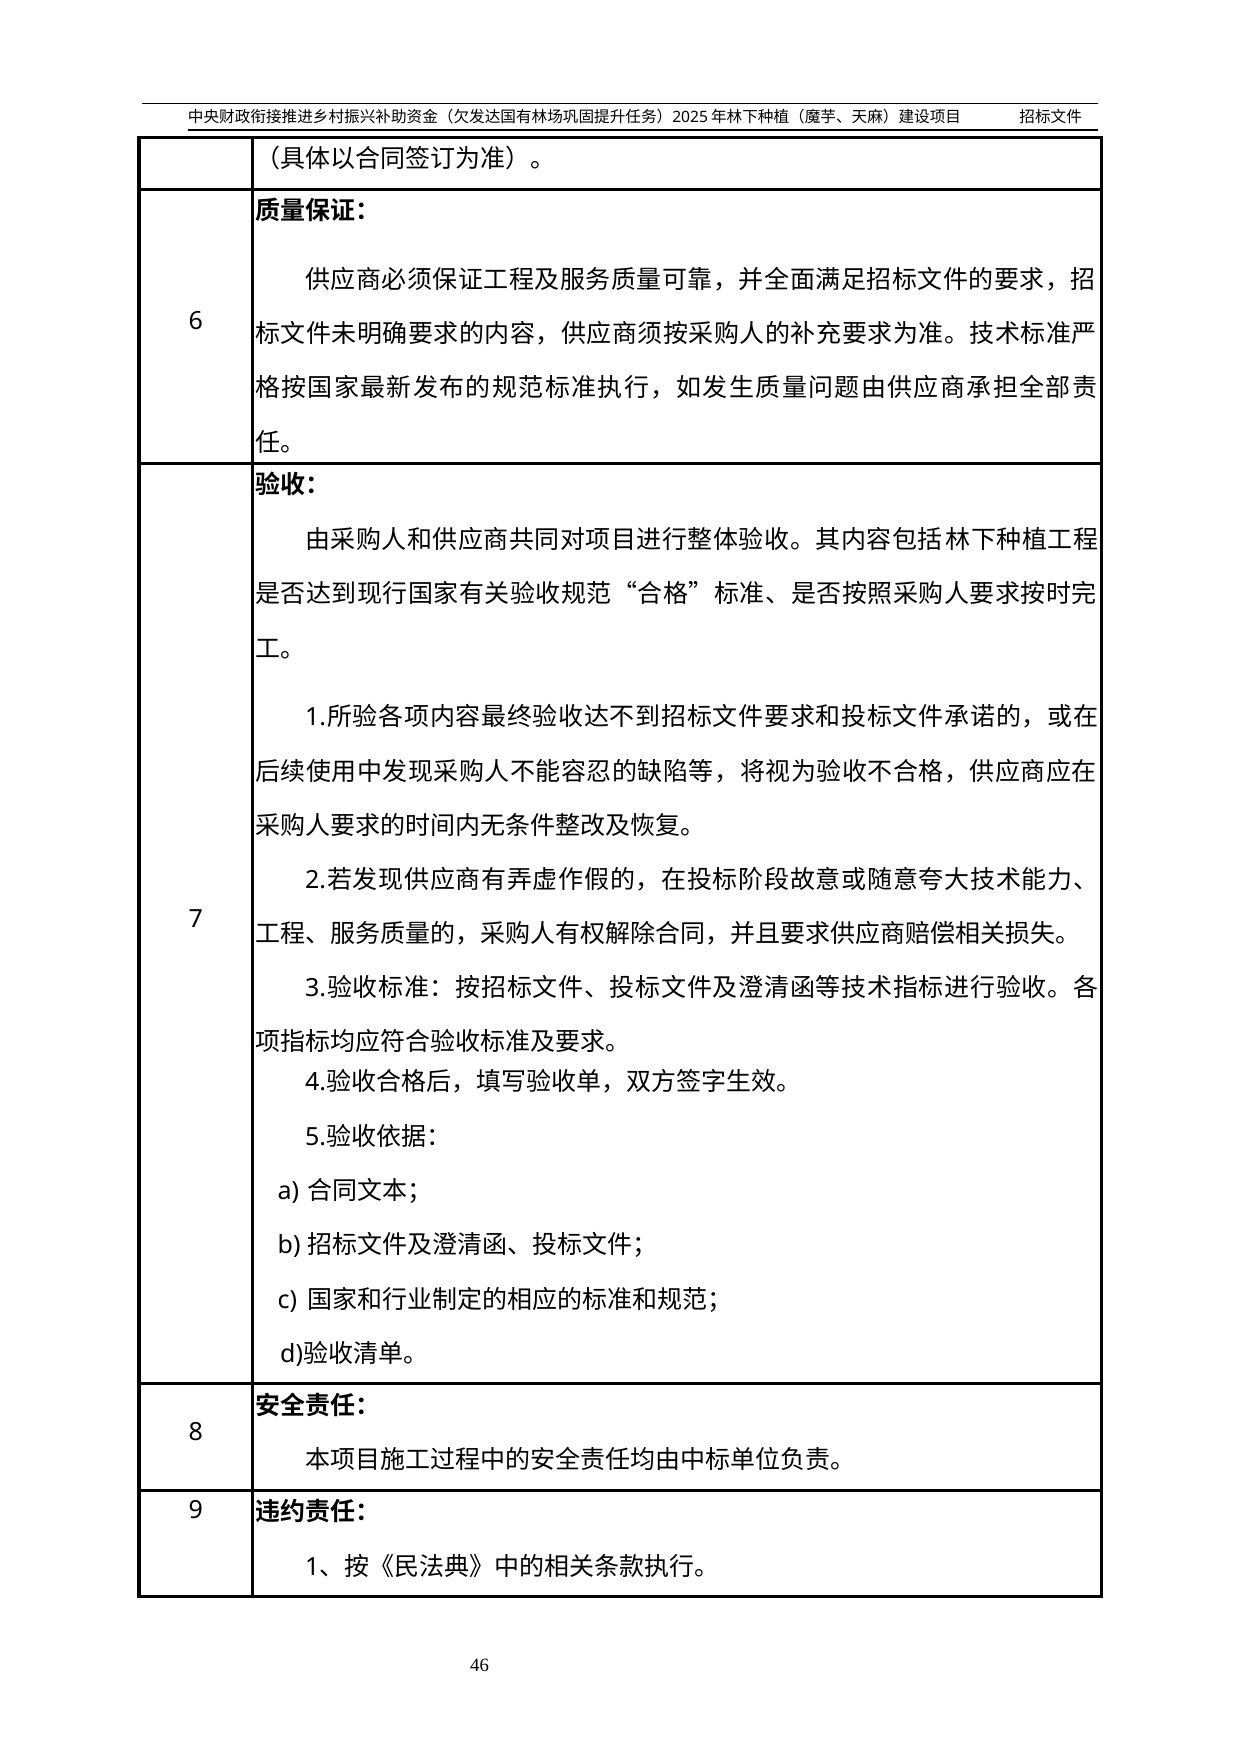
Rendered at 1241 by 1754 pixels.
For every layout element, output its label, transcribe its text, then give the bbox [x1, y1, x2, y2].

table_cell 验收： 由采购人和供应商共同对项目进行整体验收。其内容包括林下种植工程是否达到现行国家有关验收规范“合格”标准、是否按照采购人要求按时完工。 1.所验各项内容最终验收达不到招标文件要求和投标文件承诺的，或在后续使用中发现采购人不能容忍的缺陷等，将视为验收不合格，供应商应在采购人要求的时间内无条件整改及恢复。 2.若发现供应商有弄虚作假的，在投标阶段故意或随意夸大技术能力、工程、服务质量的，采购人有权解除合同，并且要求供应商赔偿相关损失。 3.验收标准：按招标文件、投标文件及澄清函等技术指标进行验收。各项指标均应符合验收标准及要求。 4.验收合格后，填写验收单，双方签字生效。 5.验收依据： 合同文本； 招标文件及澄清函、投标文件； 国家和行业制定的相应的标准和规范； d)验收清单。 [254, 465, 1100, 1382]
table_cell 质量保证： 供应商必须保证工程及服务质量可靠，并全面满足招标文件的要求，招标文件未明确要求的内容，供应商须按采购人的补充要求为准。技术标准严格按国家最新发布的规范标准执行，如发生质量问题由供应商承担全部责任。 [254, 191, 1100, 462]
table_cell 安全责任： 本项目施工过程中的安全责任均由中标单位负责。 [254, 1385, 1100, 1488]
table_cell 9 [141, 1492, 251, 1595]
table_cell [254, 1492, 1100, 1595]
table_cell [254, 139, 1100, 188]
table_cell 6 [141, 191, 251, 462]
table_cell 5 [141, 139, 251, 188]
table_cell 7 [141, 465, 251, 1382]
table_cell 8 [141, 1385, 251, 1488]
